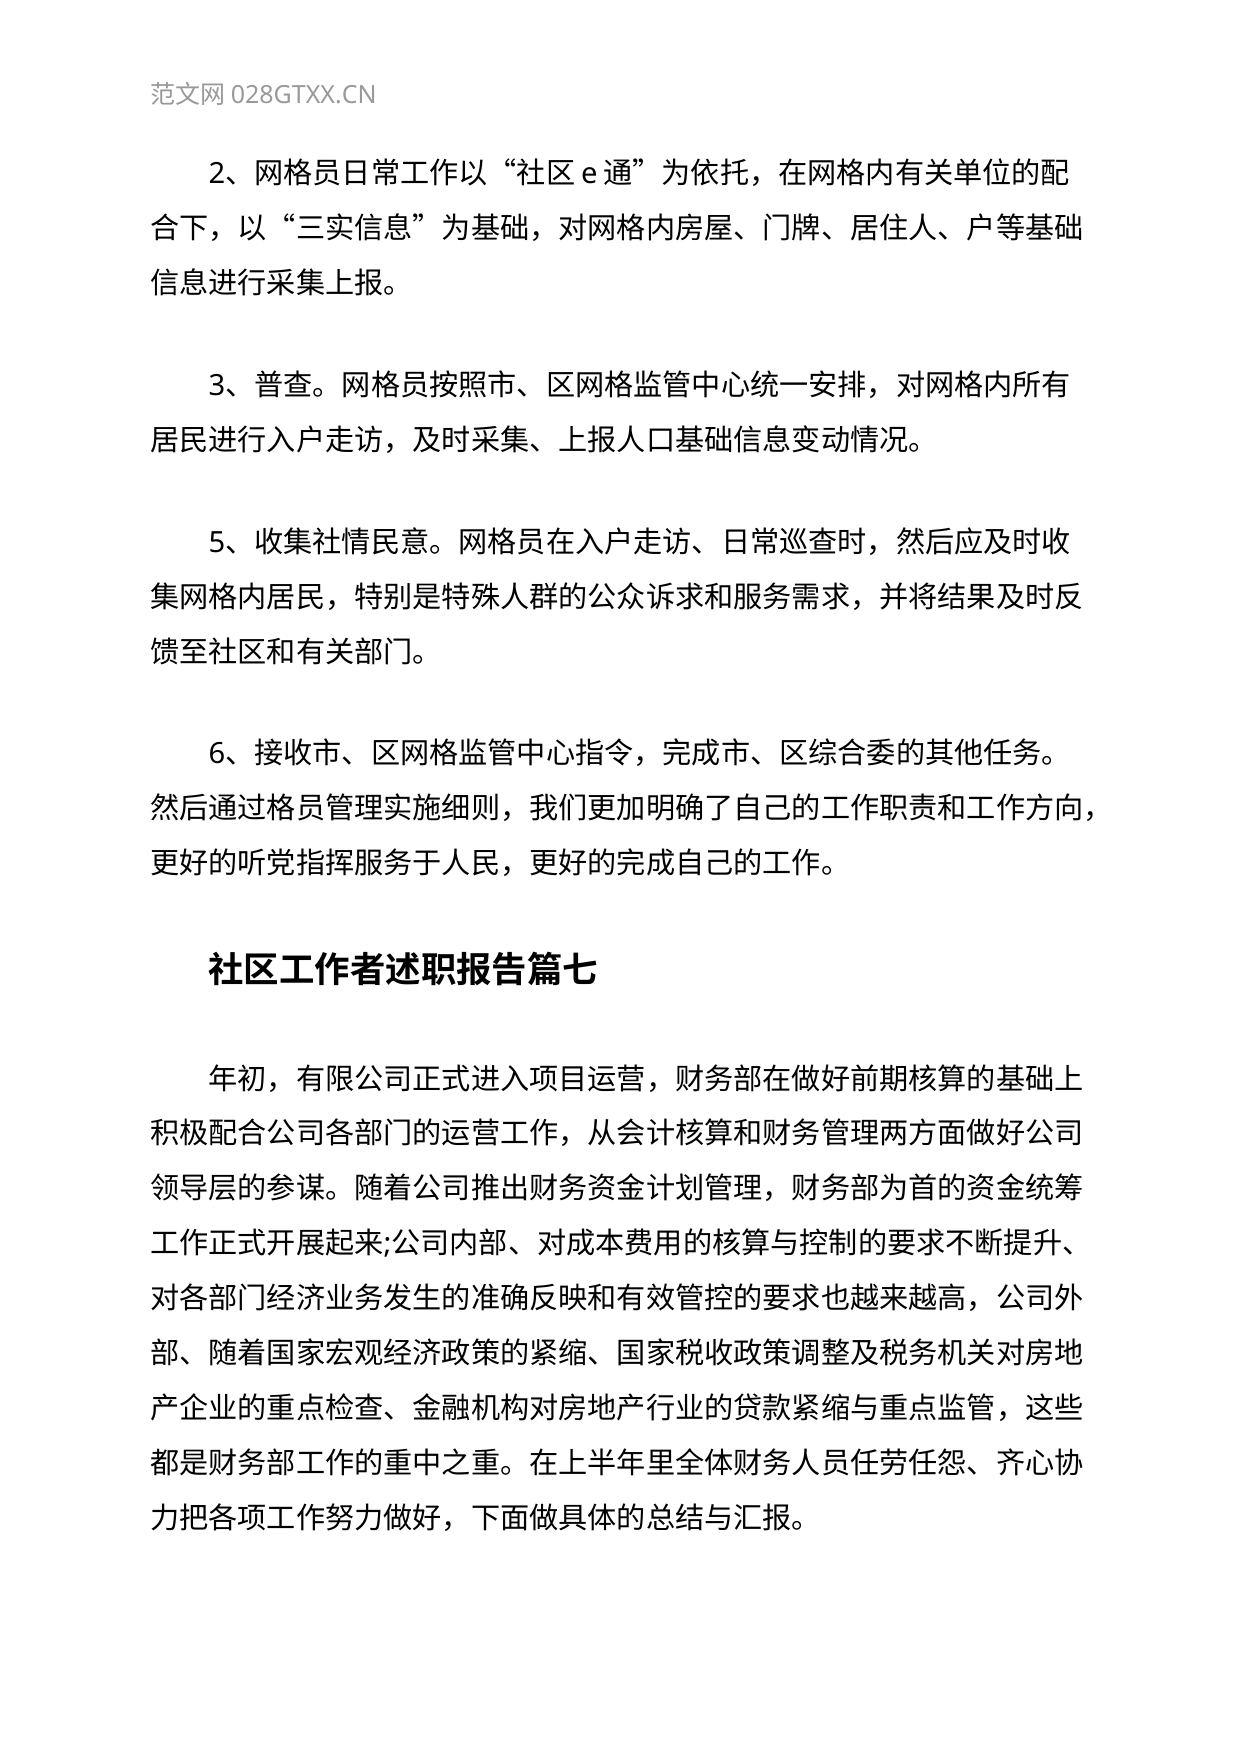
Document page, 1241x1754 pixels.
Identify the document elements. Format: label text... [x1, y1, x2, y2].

text 6、接收市、区网格监管中心指令，完成市、区综合委的其他任务。然后通过格员管理实施细则，我们更加明确了自己的工作职责和工作方向，更好的听党指挥服务于人民，更好的完成自己的工作。 [150, 730, 1090, 882]
text 社区工作者述职报告篇七 [150, 942, 1090, 993]
text 5、收集社情民意。网格员在入户走访、日常巡查时，然后应及时收集网格内居民，特别是特殊人群的公众诉求和服务需求，并将结果及时反馈至社区和有关部门。 [150, 518, 1090, 671]
text 2、网格员日常工作以“社区e通”为依托，在网格内有关单位的配合下，以“三实信息”为基础，对网格内房屋、门牌、居住人、户等基础信息进行采集上报。 [150, 150, 1090, 302]
text 3、普查。网格员按照市、区网格监管中心统一安排，对网格内所有居民进行入户走访，及时采集、上报人口基础信息变动情况。 [150, 362, 1090, 459]
text 年初，有限公司正式进入项目运营，财务部在做好前期核算的基础上积极配合公司各部门的运营工作，从会计核算和财务管理两方面做好公司领导层的参谋。随着公司推出财务资金计划管理，财务部为首的资金统筹工作正式开展起来;公司内部、对成本费用的核算与控制的要求不断提升、对各部门经济业务发生的准确反映和有效管控的要求也越来越高，公司外部、随着国家宏观经济政策的紧缩、国家税收政策调整及税务机关对房地产企业的重点检查、金融机构对房地产行业的贷款紧缩与重点监管，这些都是财务部工作的重中之重。在上半年里全体财务人员任劳任怨、齐心协力把各项工作努力做好，下面做具体的总结与汇报。 [150, 1055, 1090, 1537]
